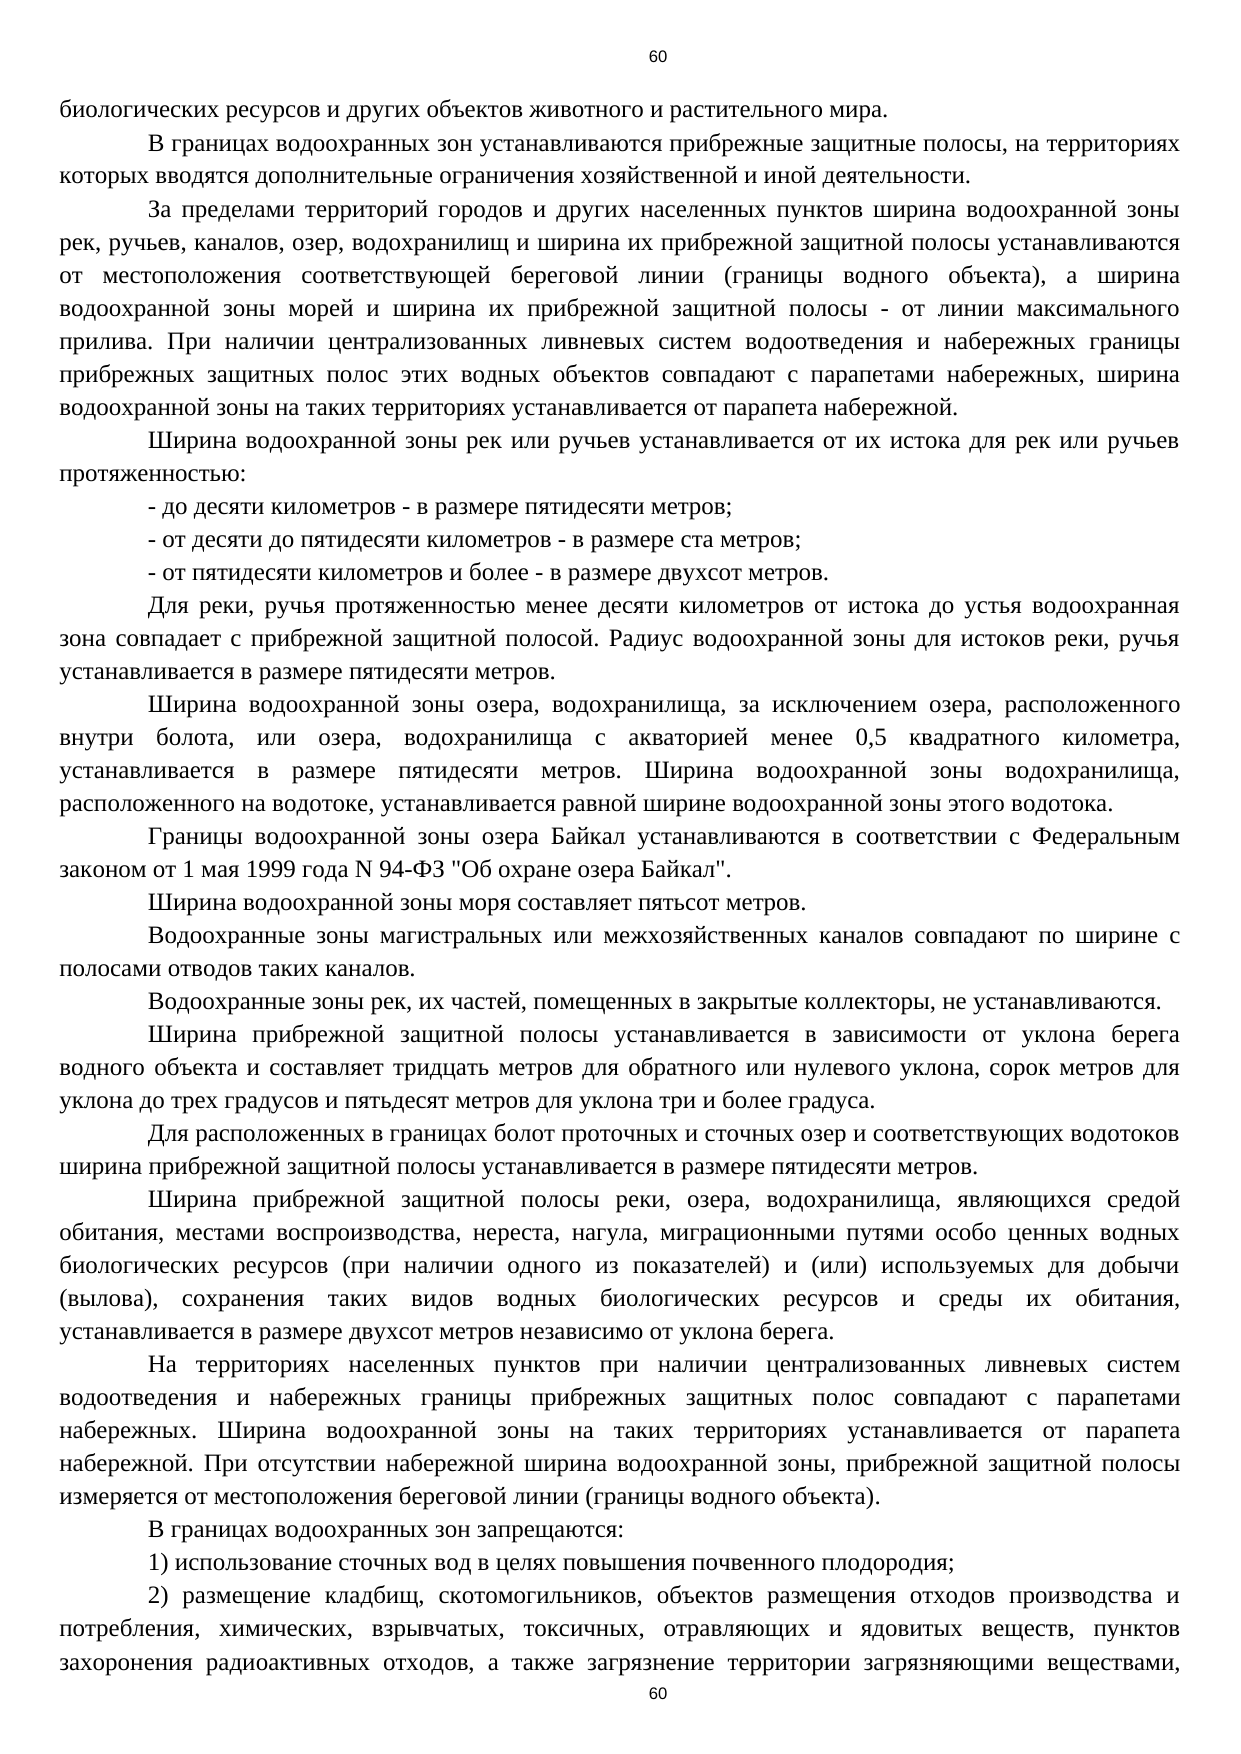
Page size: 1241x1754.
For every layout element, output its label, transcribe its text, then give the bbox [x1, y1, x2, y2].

text Ширина прибрежной защитной полосы реки, озера, водохранилища, являющихся средой обитания, местами воспроизводства, нереста, нагула, миграционными путями особо ценных водных биологических ресурсов (при наличии одного из показателей) и (или) используемых для добычи (вылова), сохранения таких видов водных биологических ресурсов и среды их обитания, устанавливается в размере двухсот метров независимо от уклона берега. [59, 1184, 1181, 1345]
text - до десяти километров - в размере пятидесяти метров; [59, 491, 1181, 519]
text За пределами территорий городов и других населенных пунктов ширина водоохранной зоны рек, ручьев, каналов, озер, водохранилищ и ширина их прибрежной защитной полосы устанавливаются от местоположения соответствующей береговой линии (границы водного объекта), а ширина водоохранной зоны морей и ширина их прибрежной защитной полосы - от линии максимального прилива. При наличии централизованных ливневых систем водоотведения и набережных границы прибрежных защитных полос этих водных объектов совпадают с парапетами набережных, ширина водоохранной зоны на таких территориях устанавливается от парапета набережной. [59, 194, 1181, 421]
text Ширина водоохранной зоны моря составляет пятьсот метров. [59, 887, 1181, 916]
text Водоохранные зоны магистральных или межхозяйственных каналов совпадают по ширине с полосами отводов таких каналов. [59, 920, 1181, 982]
text Ширина прибрежной защитной полосы устанавливается в зависимости от уклона берега водного объекта и составляет тридцать метров для обратного или нулевого уклона, сорок метров для уклона до трех градусов и пятьдесят метров для уклона три и более градуса. [59, 1019, 1181, 1114]
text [59, 1581, 1181, 1675]
text - от пятидесяти километров и более - в размере двухсот метров. [59, 557, 1181, 586]
text Ширина водоохранной зоны рек или ручьев устанавливается от их истока для рек или ручьев протяженностью: [59, 425, 1181, 487]
text 1) использование сточных вод в целях повышения почвенного плодородия; [59, 1547, 1181, 1576]
text На территориях населенных пунктов при наличии централизованных ливневых систем водоотведения и набережных границы прибрежных защитных полос совпадают с парапетами набережных. Ширина водоохранной зоны на таких территориях устанавливается от парапета набережной. При отсутствии набережной ширина водоохранной зоны, прибрежной защитной полосы измеряется от местоположения береговой линии (границы водного объекта). [59, 1349, 1181, 1510]
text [59, 94, 1181, 123]
text В границах водоохранных зон устанавливаются прибрежные защитные полосы, на территориях которых вводятся дополнительные ограничения хозяйственной и иной деятельности. [59, 128, 1181, 189]
text Водоохранные зоны рек, их частей, помещенных в закрытые коллекторы, не устанавливаются. [59, 986, 1181, 1015]
text - от десяти до пятидесяти километров - в размере ста метров; [59, 524, 1181, 553]
text В границах водоохранных зон запрещаются: [59, 1514, 1181, 1543]
text Для расположенных в границах болот проточных и сточных озер и соответствующих водотоков ширина прибрежной защитной полосы устанавливается в размере пятидесяти метров. [59, 1118, 1181, 1180]
text Границы водоохранной зоны озера Байкал устанавливаются в соответствии с Федеральным законом от 1 мая 1999 года N 94-ФЗ "Об охране озера Байкал". [59, 821, 1181, 883]
text Ширина водоохранной зоны озера, водохранилища, за исключением озера, расположенного внутри болота, или озера, водохранилища с акваторией менее 0,5 квадратного километра, устанавливается в размере пятидесяти метров. Ширина водоохранной зоны водохранилища, расположенного на водотоке, устанавливается равной ширине водоохранной зоны этого водотока. [59, 689, 1181, 817]
text Для реки, ручья протяженностью менее десяти километров от истока до устья водоохранная зона совпадает с прибрежной защитной полосой. Радиус водоохранной зоны для истоков реки, ручья устанавливается в размере пятидесяти метров. [59, 590, 1181, 685]
